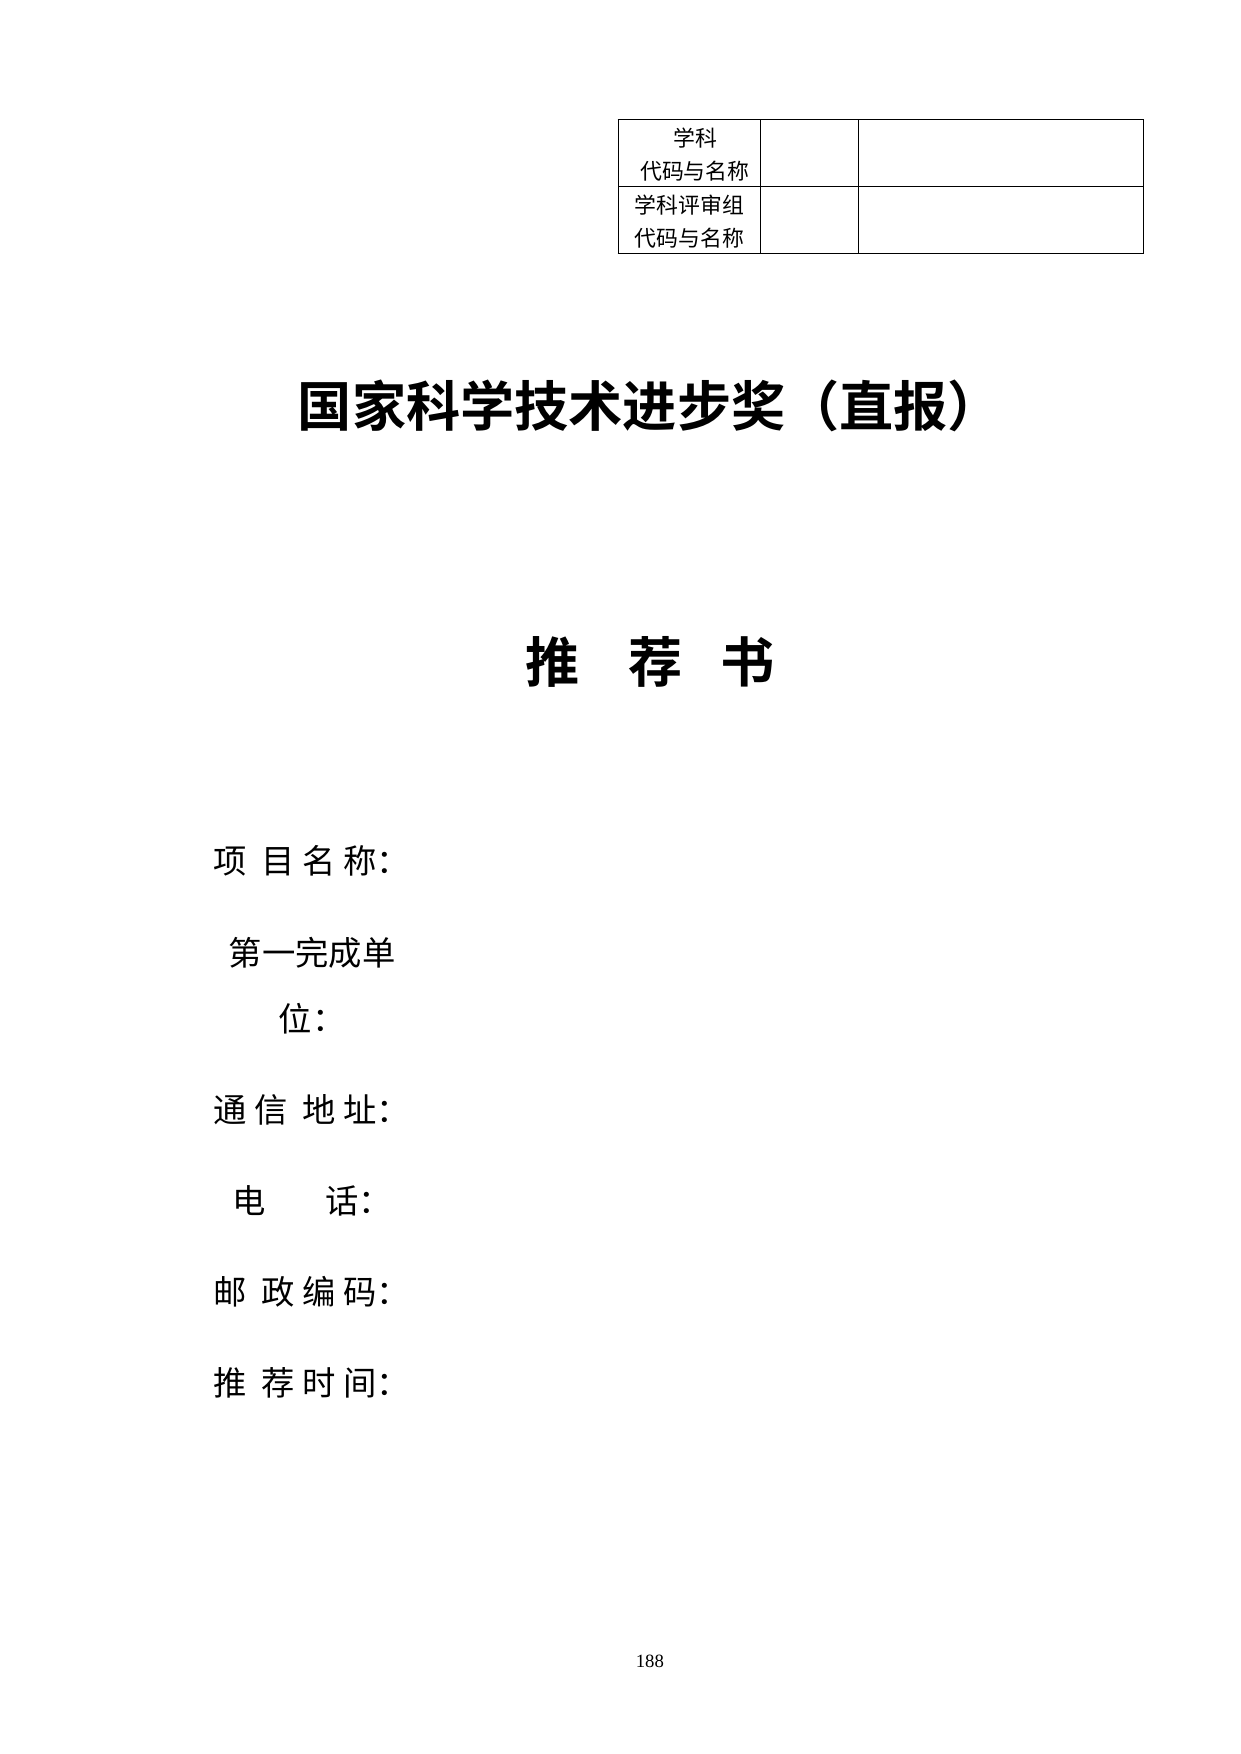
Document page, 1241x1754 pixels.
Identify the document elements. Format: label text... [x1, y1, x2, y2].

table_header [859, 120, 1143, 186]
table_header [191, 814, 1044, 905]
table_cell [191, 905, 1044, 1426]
text 国家科学技术进步奖（直报） [148, 353, 1152, 452]
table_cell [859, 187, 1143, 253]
title 推 荐 书 [148, 609, 1152, 709]
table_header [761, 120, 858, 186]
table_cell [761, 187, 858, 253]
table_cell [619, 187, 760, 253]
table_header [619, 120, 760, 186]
